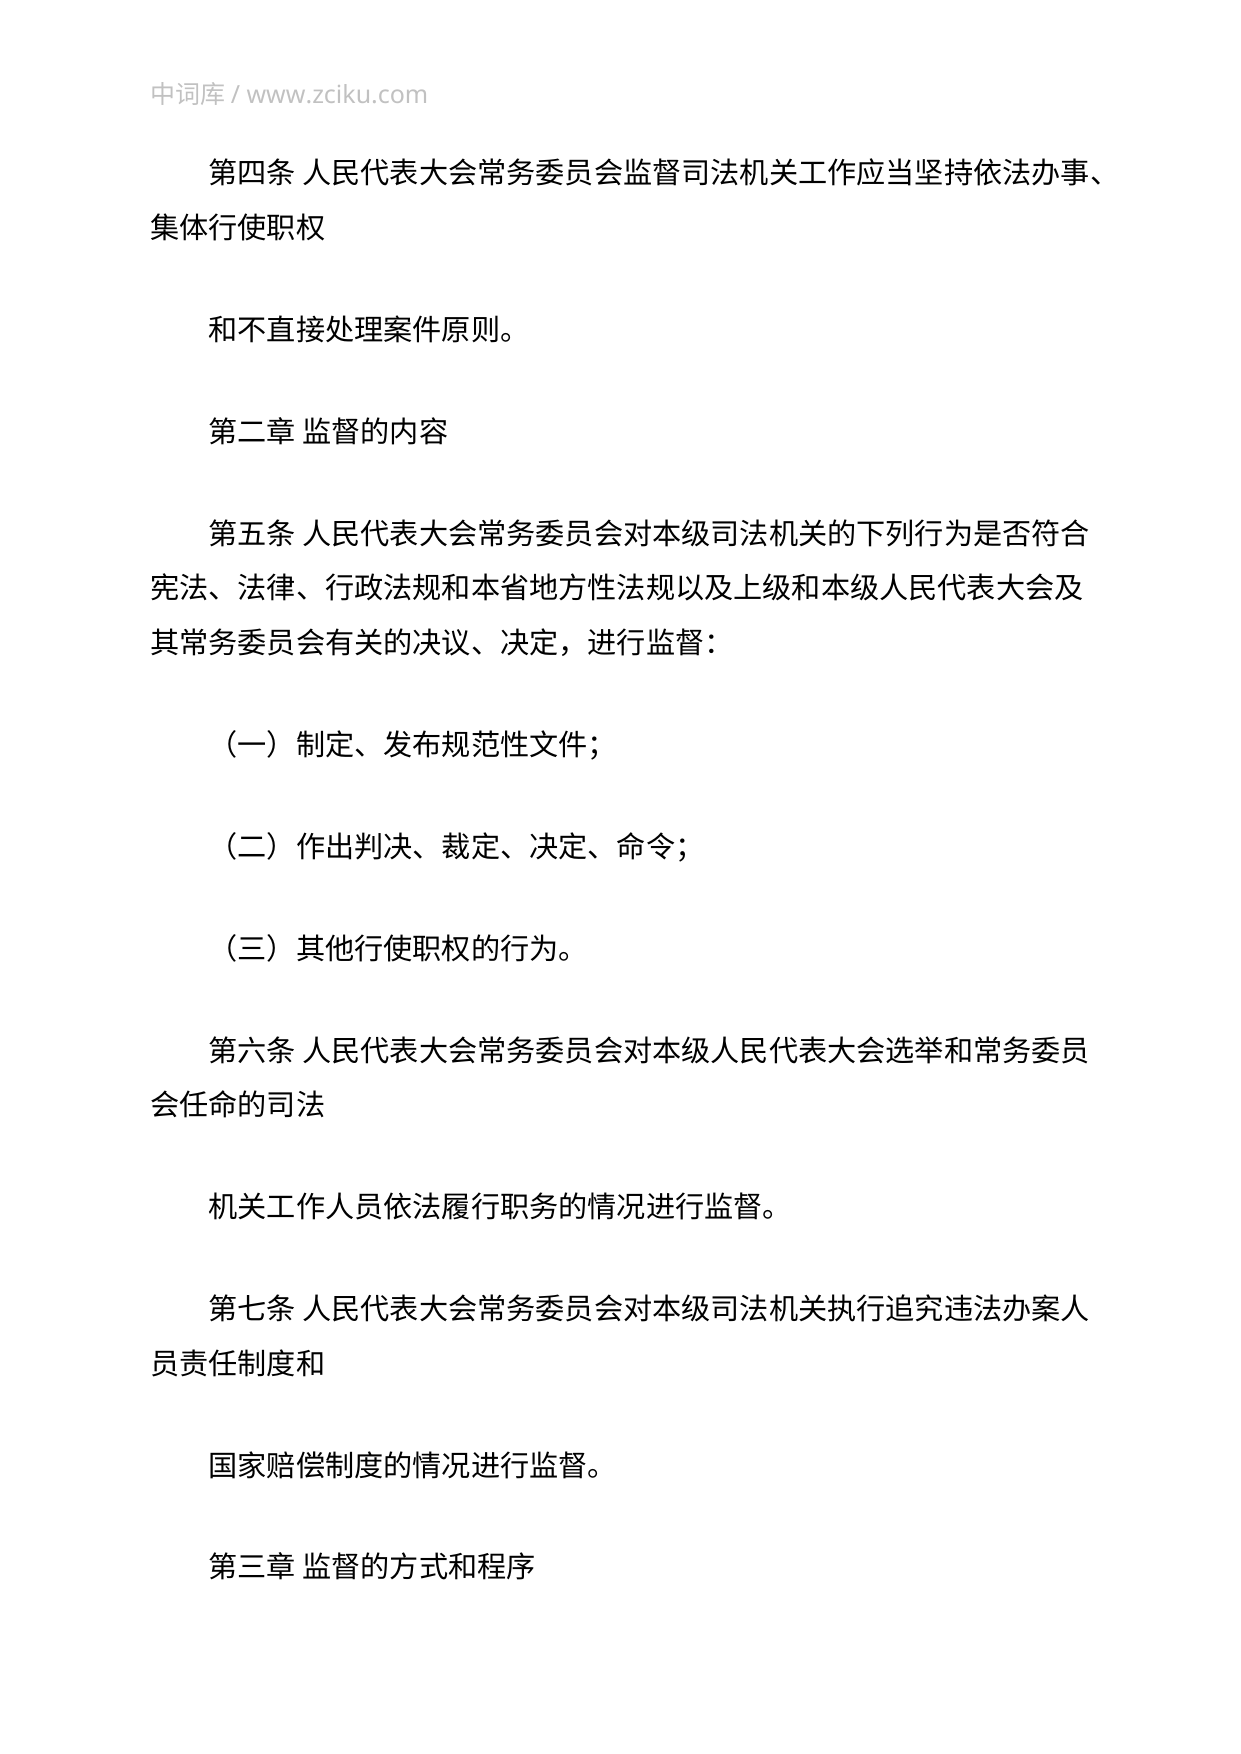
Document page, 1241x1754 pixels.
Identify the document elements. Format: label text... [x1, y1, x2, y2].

text 机关工作人员依法履行职务的情况进行监督。 [150, 1184, 1090, 1226]
text 第四条 人民代表大会常务委员会监督司法机关工作应当坚持依法办事、集体行使职权 [150, 150, 1090, 247]
text 国家赔偿制度的情况进行监督。 [150, 1442, 1090, 1484]
text 第六条 人民代表大会常务委员会对本级人民代表大会选举和常务委员会任命的司法 [150, 1027, 1090, 1124]
text 第二章 监督的内容 [150, 408, 1090, 451]
text 第三章 监督的方式和程序 [150, 1544, 1090, 1586]
text （一）制定、发布规范性文件； [150, 722, 1090, 764]
text 第七条 人民代表大会常务委员会对本级司法机关执行追究违法办案人员责任制度和 [150, 1286, 1090, 1383]
text 和不直接处理案件原则。 [150, 307, 1090, 349]
text （二）作出判决、裁定、决定、命令； [150, 823, 1090, 866]
text 第五条 人民代表大会常务委员会对本级司法机关的下列行为是否符合宪法、法律、行政法规和本省地方性法规以及上级和本级人民代表大会及其常务委员会有关的决议、决定，进行监督： [150, 510, 1090, 662]
text （三）其他行使职权的行为。 [150, 925, 1090, 968]
